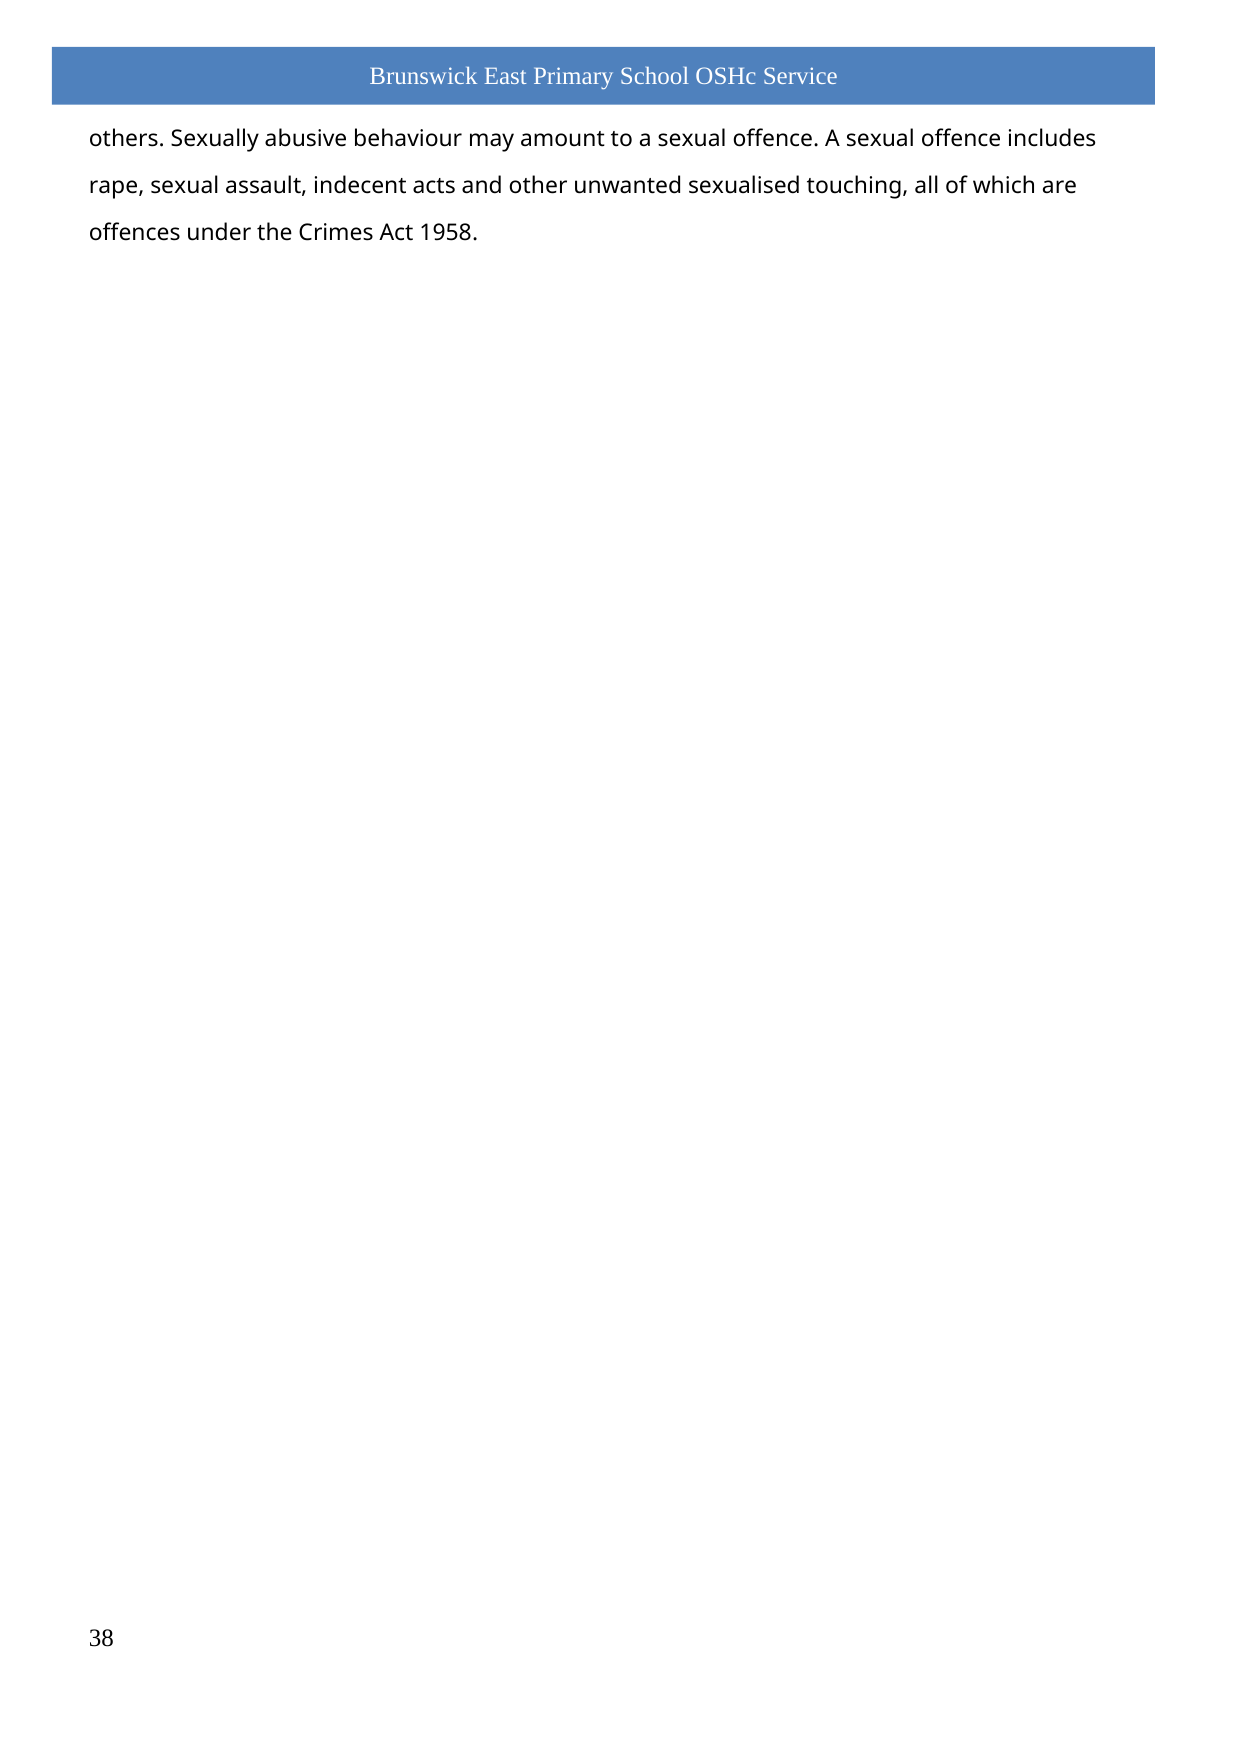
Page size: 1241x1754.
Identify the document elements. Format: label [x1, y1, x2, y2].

text [89, 103, 1152, 247]
